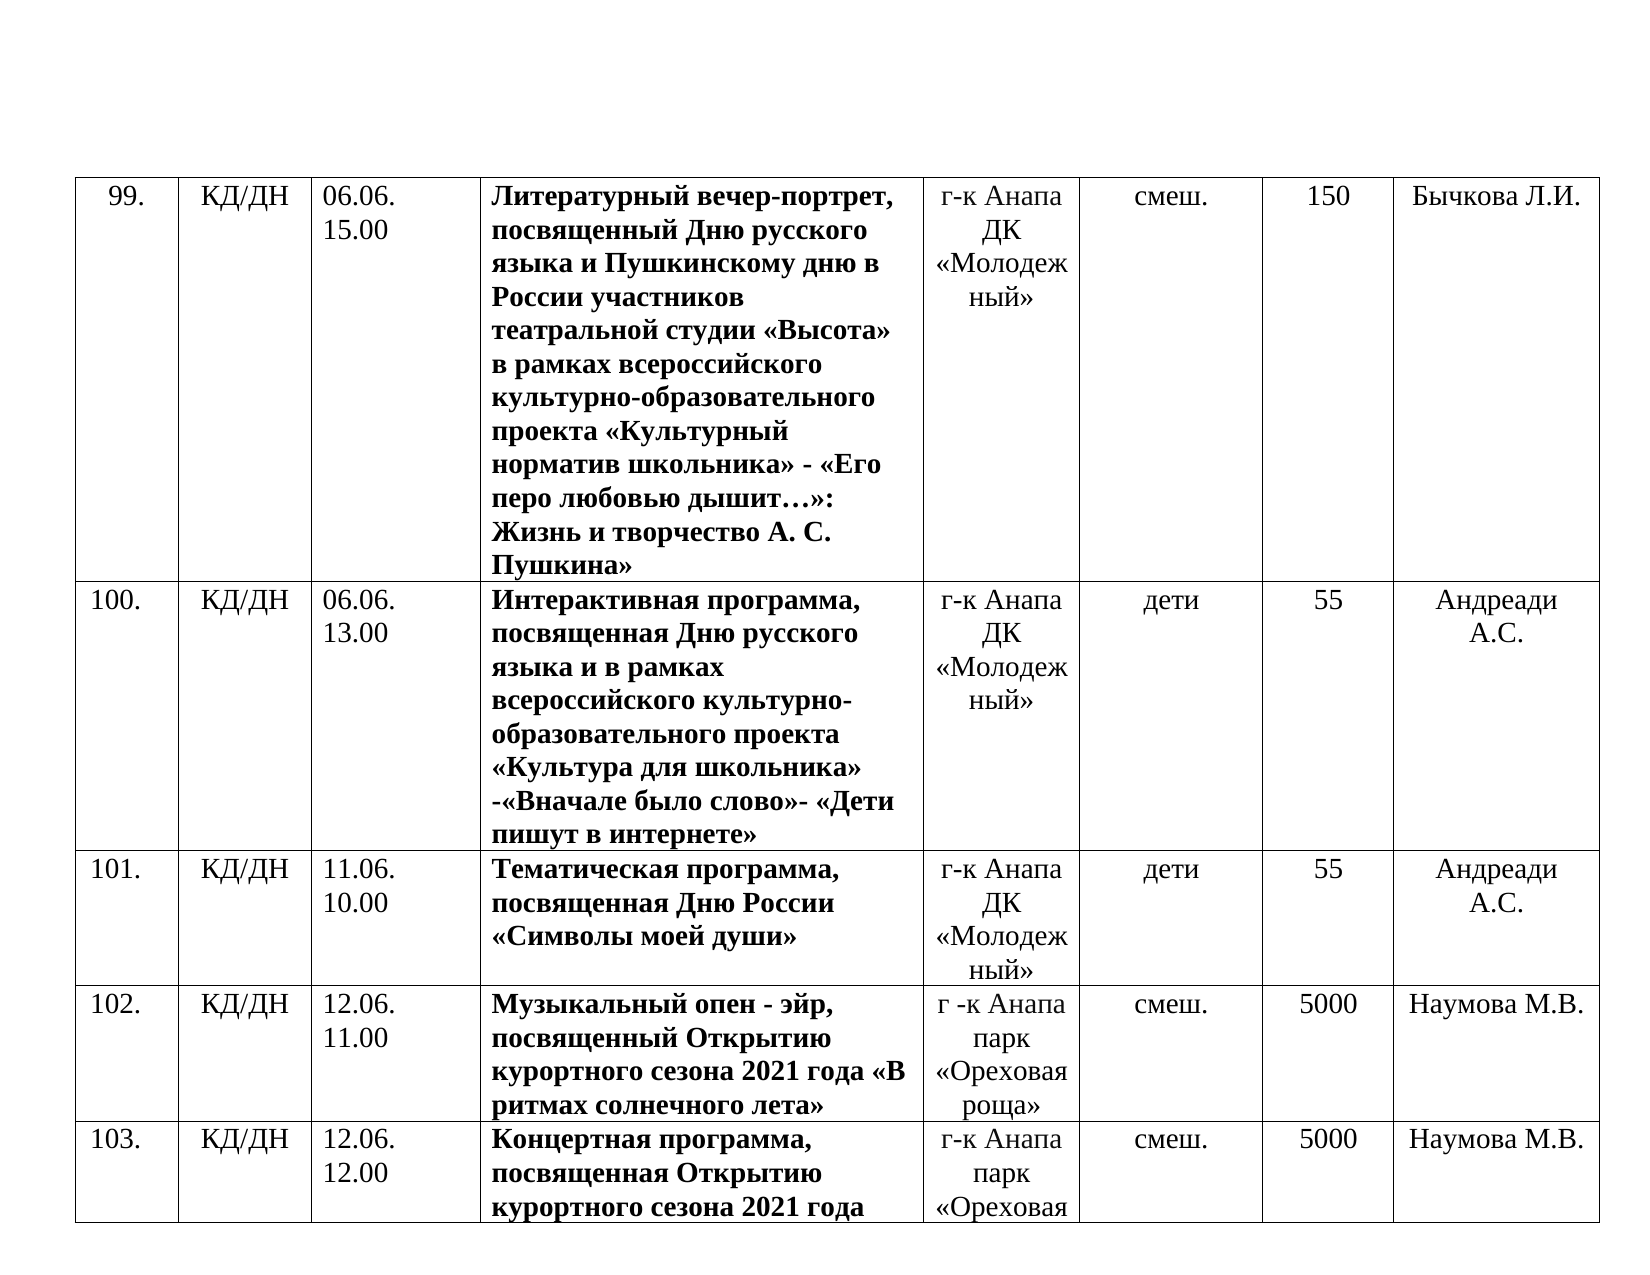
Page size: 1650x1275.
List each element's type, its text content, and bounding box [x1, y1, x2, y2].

table_cell 06.06. 13.00 [312, 582, 480, 850]
table_cell 06.06. 15.00 [312, 178, 480, 581]
table_cell г-к Анапа ДК «Молодежный» [924, 582, 1079, 850]
table_cell Бычкова Л.И. [1394, 178, 1599, 581]
table_cell [76, 986, 178, 1121]
table_cell КД/ДН [179, 986, 311, 1121]
table_cell г-к Анапа ДК «Молодежный» [924, 851, 1079, 985]
table_cell КД/ДН [179, 1122, 311, 1222]
table_cell Музыкальный опен - эйр, посвященный Открытию курортного сезона 2021 года «В ритмах солнечного лета» [481, 986, 923, 1121]
table_cell Наумова М.В. [1394, 1122, 1599, 1222]
table_cell Андреади А.С. [1394, 851, 1599, 985]
table_cell 12.06. 11.00 [312, 986, 480, 1121]
table_cell 55 [1263, 582, 1393, 850]
table_cell 150 [1263, 178, 1393, 581]
table_cell г -к Анапа парк «Ореховая роща» [924, 986, 1079, 1121]
table_cell дети [1080, 851, 1262, 985]
table_cell Тематическая программа, посвященная Дню России «Символы моей души» [481, 851, 923, 985]
table_cell 5000 [1263, 986, 1393, 1121]
table_cell 11.06. 10.00 [312, 851, 480, 985]
table_cell 55 [1263, 851, 1393, 985]
table_cell Интерактивная программа, посвященная Дню русского языка и в рамках всероссийского культурно-образовательного проекта «Культура для школьника» -«Вначале было слово»- «Дети пишут в интернете» [481, 582, 923, 850]
table_cell смеш. [1080, 986, 1262, 1121]
table_cell 5000 [1263, 1122, 1393, 1222]
table_cell [76, 851, 178, 985]
table_cell [76, 1122, 178, 1222]
table_cell смеш. [1080, 178, 1262, 581]
table_cell КД/ДН [179, 178, 311, 581]
table_cell смеш. [1080, 1122, 1262, 1222]
table_cell [76, 582, 178, 850]
table_cell дети [1080, 582, 1262, 850]
table_cell Литературный вечер-портрет, посвященный Дню русского языка и Пушкинскому дню в России участников театральной студии «Высота» в рамках всероссийского культурно-образовательного проекта «Культурный норматив школьника» - «Его перо любовью дышит…»: Жизнь и творчество А. С. Пушкина» [481, 178, 923, 581]
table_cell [481, 1122, 923, 1222]
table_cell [924, 1122, 1079, 1222]
table_cell КД/ДН [179, 851, 311, 985]
table_cell г-к Анапа ДК «Молодежный» [924, 178, 1079, 581]
table_cell Андреади А.С. [1394, 582, 1599, 850]
table_cell КД/ДН [179, 582, 311, 850]
table_cell [76, 178, 178, 581]
table_cell Наумова М.В. [1394, 986, 1599, 1121]
table_cell 12.06. 12.00 [312, 1122, 480, 1222]
